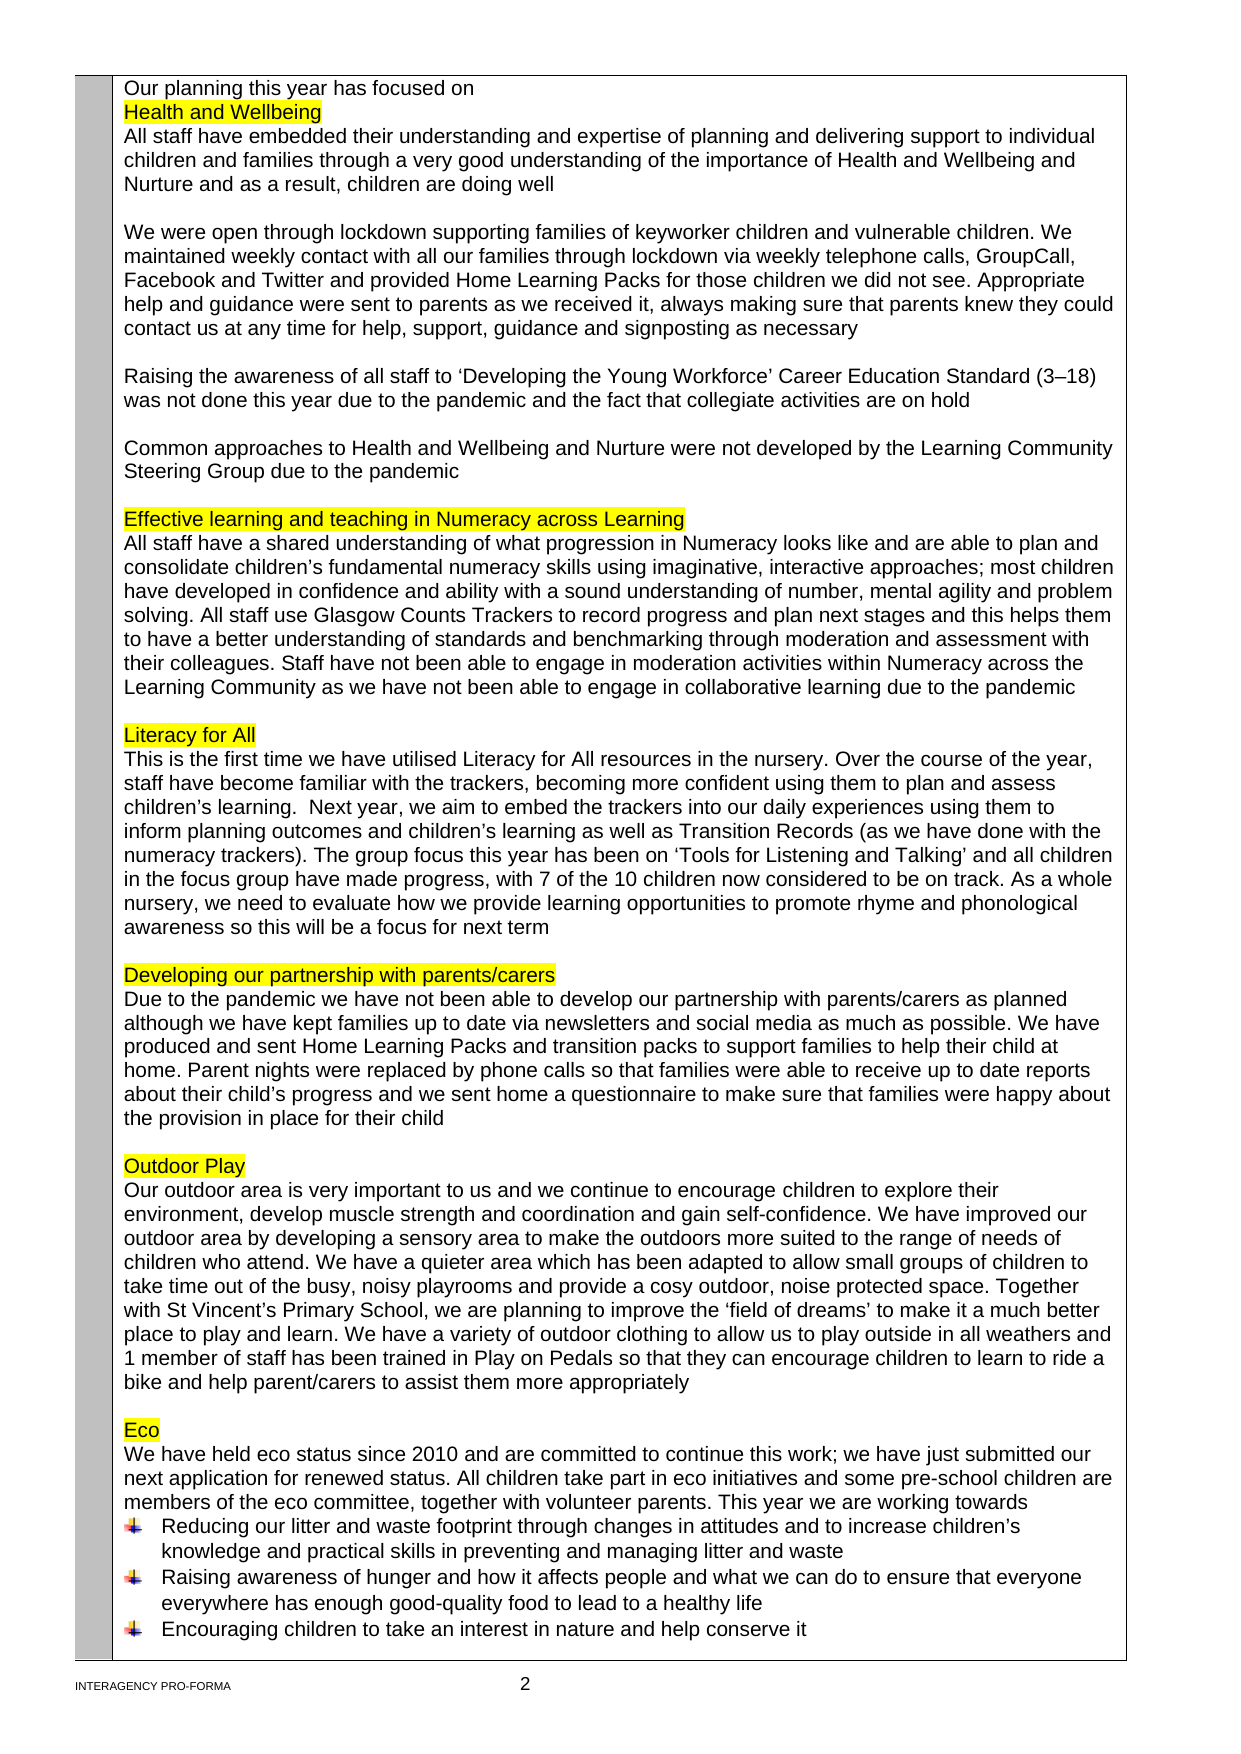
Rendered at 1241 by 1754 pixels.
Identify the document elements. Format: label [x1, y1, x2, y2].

picture [124, 1516, 142, 1534]
picture [124, 1568, 142, 1585]
picture [124, 1619, 142, 1637]
table_cell [113, 76, 1126, 1659]
